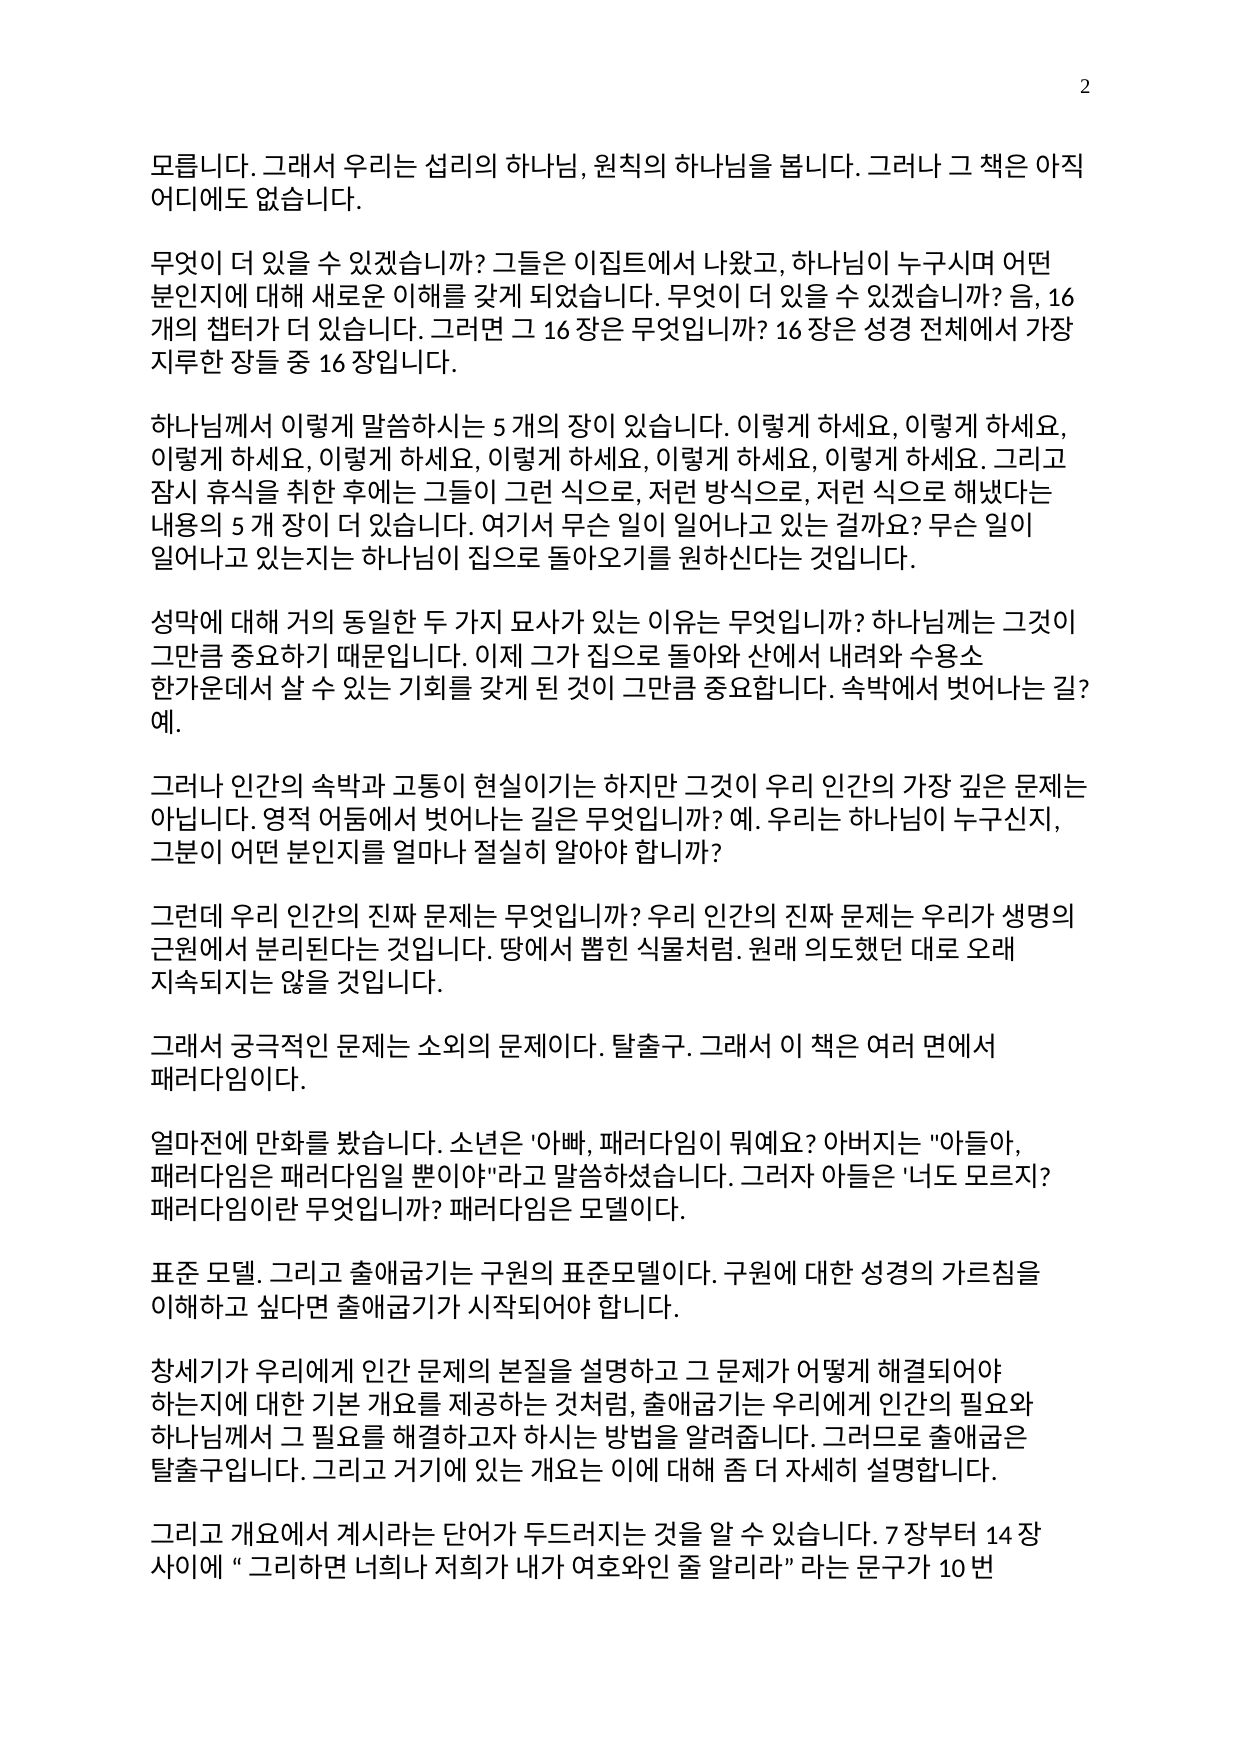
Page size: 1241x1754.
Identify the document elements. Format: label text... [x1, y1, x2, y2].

text 그래서 궁극적인 문제는 소외의 문제이다. 탈출구. 그래서 이 책은 여러 면에서 패러다임이다. [150, 1030, 1090, 1096]
text 무엇이 더 있을 수 있겠습니까? 그들은 이집트에서 나왔고, 하나님이 누구시며 어떤 분인지에 대해 새로운 이해를 갖게 되었습니다. 무엇이 더 있을 수 있겠습니까? 음, 16개의 챕터가 더 있습니다. 그러면 그 16장은 무엇입니까? 16장은 성경 전체에서 가장 지루한 장들 중 16장입니다. [150, 247, 1090, 379]
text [150, 1518, 1090, 1584]
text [150, 150, 1090, 216]
text 하나님께서 이렇게 말씀하시는 5개의 장이 있습니다. 이렇게 하세요, 이렇게 하세요, 이렇게 하세요, 이렇게 하세요, 이렇게 하세요, 이렇게 하세요, 이렇게 하세요. 그리고 잠시 휴식을 취한 후에는 그들이 그런 식으로, 저런 방식으로, 저런 식으로 해냈다는 내용의 5개 장이 더 있습니다. 여기서 무슨 일이 일어나고 있는 걸까요? 무슨 일이 일어나고 있는지는 하나님이 집으로 돌아오기를 원하신다는 것입니다. [150, 410, 1090, 576]
text 그런데 우리 인간의 진짜 문제는 무엇입니까? 우리 인간의 진짜 문제는 우리가 생명의 근원에서 분리된다는 것입니다. 땅에서 뽑힌 식물처럼. 원래 의도했던 대로 오래 지속되지는 않을 것입니다. [150, 900, 1090, 999]
text 성막에 대해 거의 동일한 두 가지 묘사가 있는 이유는 무엇입니까? 하나님께는 그것이 그만큼 중요하기 때문입니다. 이제 그가 집으로 돌아와 산에서 내려와 수용소 한가운데서 살 수 있는 기회를 갖게 된 것이 그만큼 중요합니다. 속박에서 벗어나는 길? 예. [150, 607, 1090, 739]
text 표준 모델. 그리고 출애굽기는 구원의 표준모델이다. 구원에 대한 성경의 가르침을 이해하고 싶다면 출애굽기가 시작되어야 합니다. [150, 1258, 1090, 1324]
text 그러나 인간의 속박과 고통이 현실이기는 하지만 그것이 우리 인간의 가장 깊은 문제는 아닙니다. 영적 어둠에서 벗어나는 길은 무엇입니까? 예. 우리는 하나님이 누구신지, 그분이 어떤 분인지를 얼마나 절실히 알아야 합니까? [150, 770, 1090, 869]
text 얼마전에 만화를 봤습니다. 소년은 '아빠, 패러다임이 뭐예요? 아버지는 "아들아, 패러다임은 패러다임일 뿐이야"라고 말씀하셨습니다. 그러자 아들은 '너도 모르지? 패러다임이란 무엇입니까? 패러다임은 모델이다. [150, 1127, 1090, 1227]
text 창세기가 우리에게 인간 문제의 본질을 설명하고 그 문제가 어떻게 해결되어야 하는지에 대한 기본 개요를 제공하는 것처럼, 출애굽기는 우리에게 인간의 필요와 하나님께서 그 필요를 해결하고자 하시는 방법을 알려줍니다. 그러므로 출애굽은 탈출구입니다. 그리고 거기에 있는 개요는 이에 대해 좀 더 자세히 설명합니다. [150, 1355, 1090, 1487]
